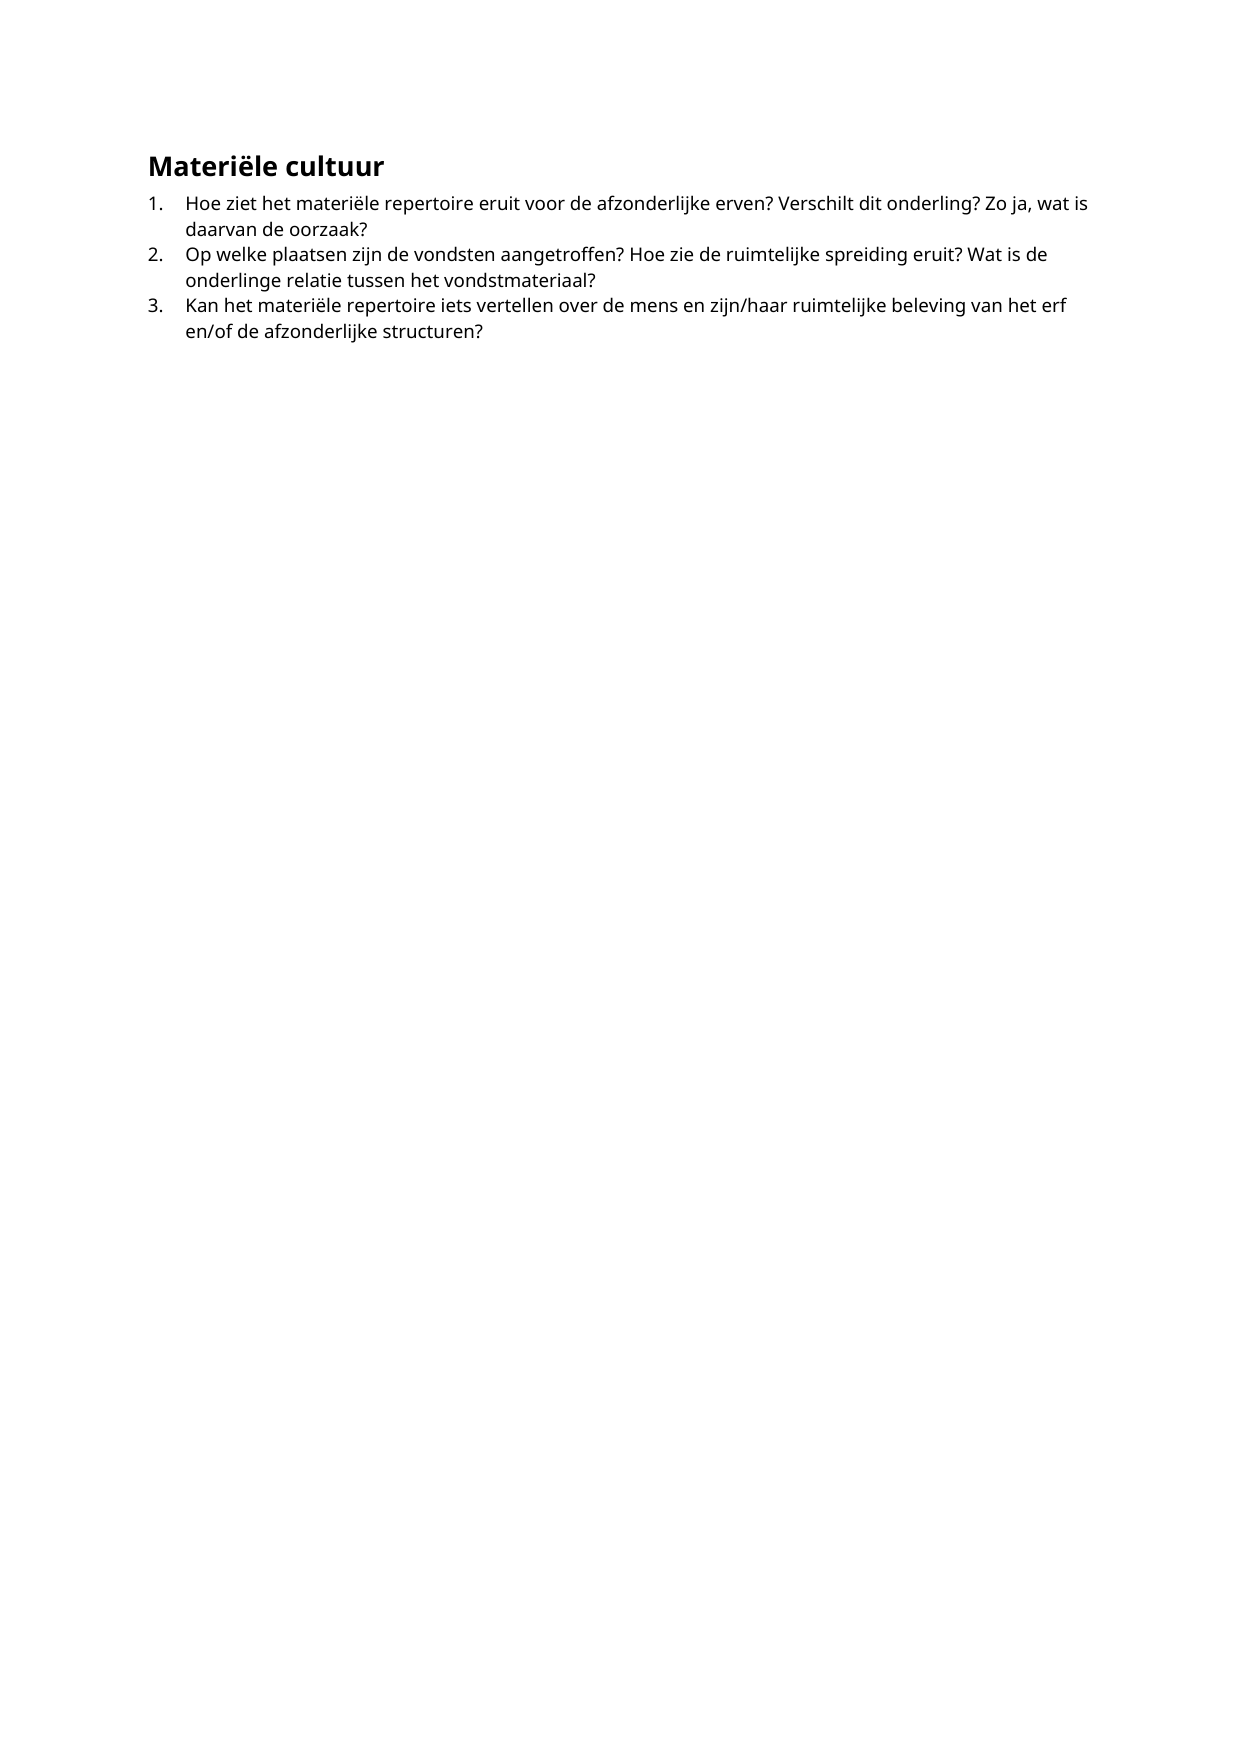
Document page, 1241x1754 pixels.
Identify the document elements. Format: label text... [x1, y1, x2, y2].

text Materiële cultuur [148, 148, 1093, 184]
text 2. Op welke plaatsen zijn de vondsten aangetroffen? Hoe zie de ruimtelijke spreiding eruit? Wat is de onderlinge relatie tussen het vondstmateriaal? [148, 242, 1093, 293]
text 3. Kan het materiële repertoire iets vertellen over de mens en zijn/haar ruimtelijke beleving van het erf en/of de afzonderlijke structuren? [148, 293, 1093, 344]
text 1. Hoe ziet het materiële repertoire eruit voor de afzonderlijke erven? Verschilt dit onderling? Zo ja, wat is daarvan de oorzaak? [148, 191, 1093, 242]
